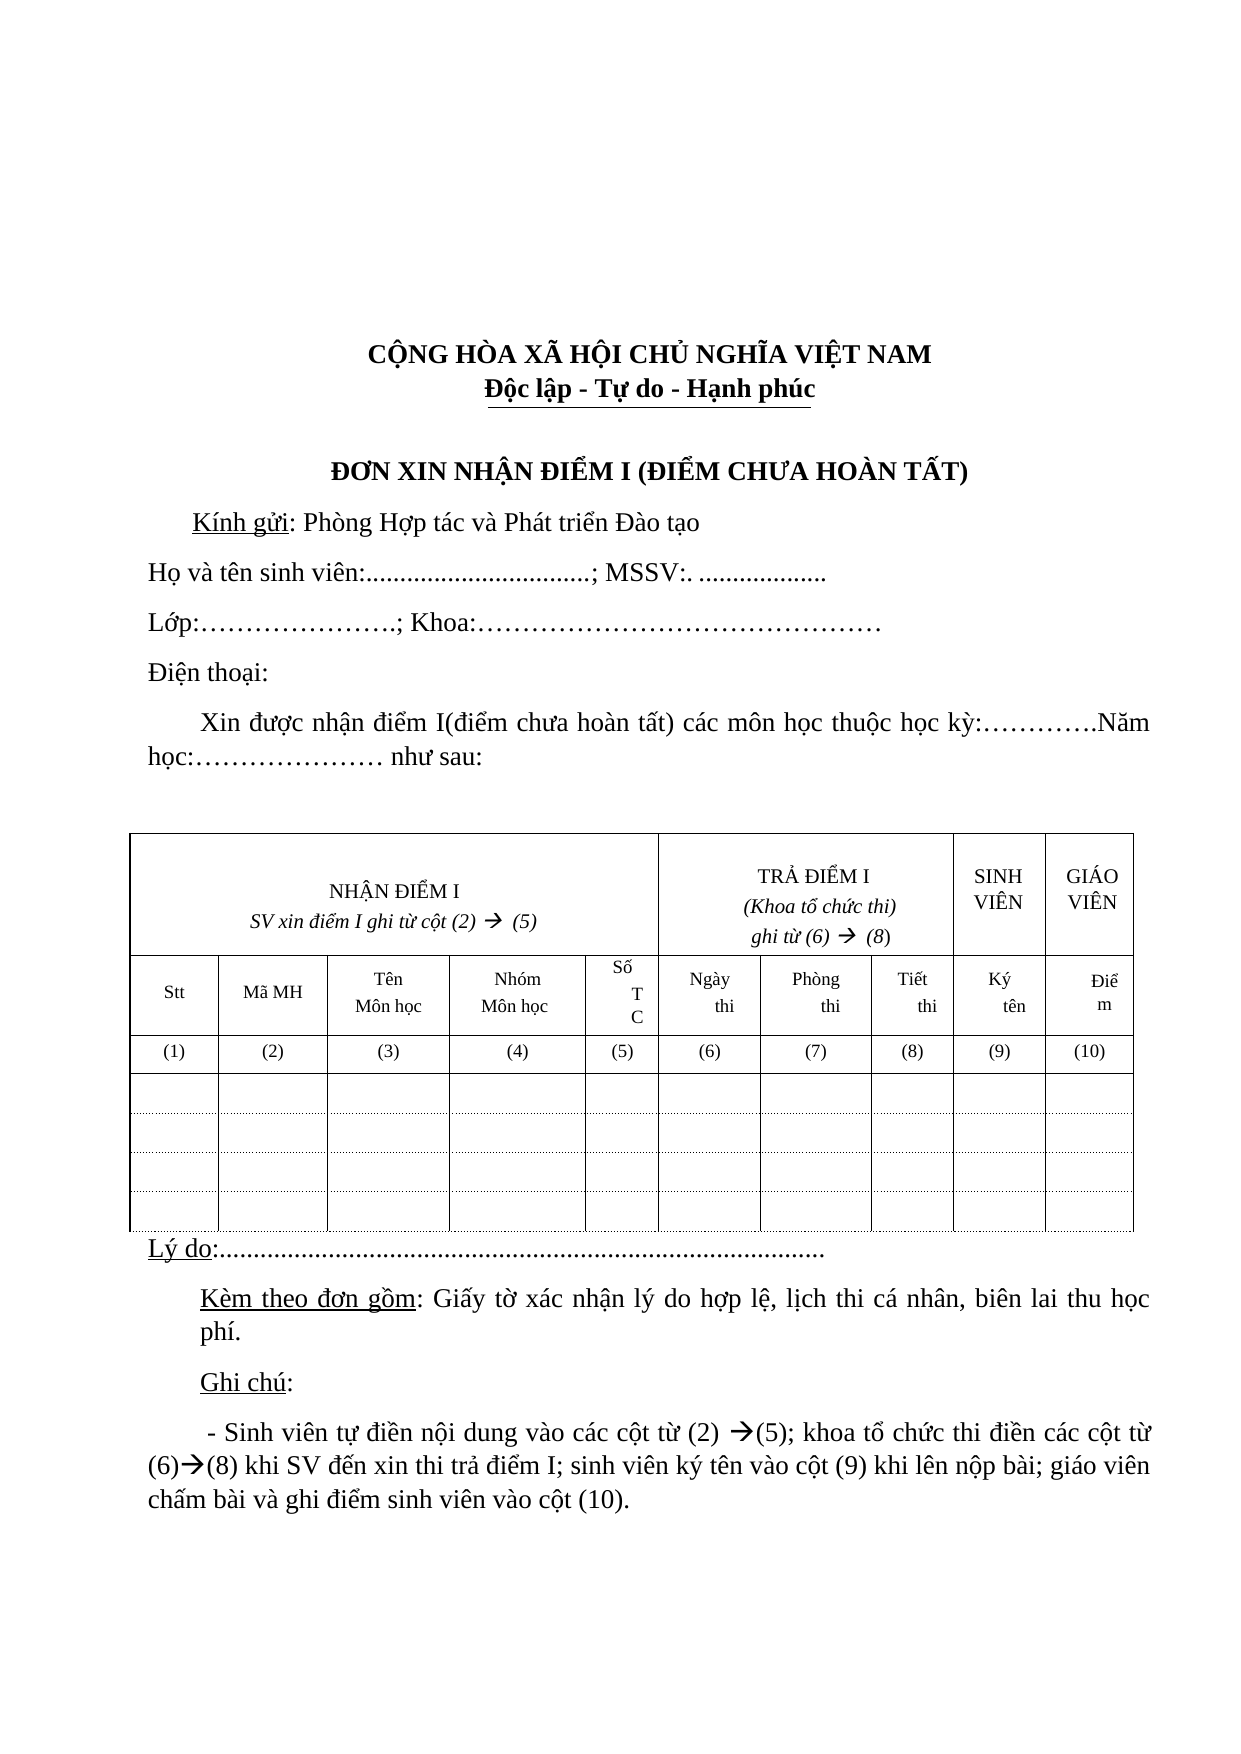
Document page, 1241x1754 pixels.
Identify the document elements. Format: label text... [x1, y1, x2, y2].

table_cell [450, 1074, 585, 1112]
table_cell [872, 1152, 953, 1191]
table_cell (6) [659, 1036, 760, 1073]
table_cell [328, 1152, 449, 1191]
table_cell [586, 1152, 658, 1191]
table_cell (4) [450, 1036, 585, 1073]
table_cell Stt [131, 956, 218, 1034]
table_cell [328, 1113, 449, 1152]
table_cell (7) [761, 1036, 871, 1073]
table_cell Ngày thi [659, 956, 760, 1034]
table_cell [450, 1113, 585, 1152]
table_cell [131, 1152, 218, 1191]
table_cell [328, 1191, 449, 1231]
table_cell Phòng thi [761, 956, 871, 1034]
table_cell [1046, 1113, 1133, 1152]
table_cell [1046, 1152, 1133, 1191]
text Điện thoại: [148, 656, 1152, 687]
text Họ và tên sinh viên: ; MSSV: .................. [148, 556, 1152, 587]
text ĐƠN XIN NHẬN ĐIỂM i (ĐIỂM CHƯA HOÀN TẤT) [148, 455, 1152, 487]
table_cell (9) [954, 1036, 1045, 1073]
table_cell [659, 1152, 760, 1191]
table_header NHẬN ĐIỂM I SV xin điểm I ghi từ cột (2) (5) [131, 834, 658, 955]
text Xin được nhận điểm I(điểm chưa hoàn tất) các môn học thuộc học kỳ:………….Năm học:………………… như sau: [148, 706, 1152, 771]
table_cell [761, 1152, 871, 1191]
table_cell [872, 1191, 953, 1231]
table_cell [586, 1191, 658, 1231]
table_cell Số TC [586, 956, 658, 1034]
table_cell [586, 1074, 658, 1112]
table_cell (5) [586, 1036, 658, 1073]
table_cell Tiết thi [872, 956, 953, 1034]
text Kèm theo đơn gồm: Giấy tờ xác nhận lý do hợp lệ, lịch thi cá nhân, biên lai thu học phí. [200, 1282, 1152, 1347]
table_cell [954, 1191, 1045, 1231]
table_cell [450, 1191, 585, 1231]
table_cell [761, 1191, 871, 1231]
table_cell [954, 1113, 1045, 1152]
table_cell Điểm [1046, 956, 1133, 1034]
text Lớp:………………….; Khoa:……………………………………… [148, 606, 1152, 637]
table_header GIÁO VIÊN [1046, 834, 1133, 955]
table_cell [872, 1074, 953, 1112]
table_cell [131, 1191, 218, 1231]
table_cell [761, 1074, 871, 1112]
table_cell Mã MH [219, 956, 327, 1034]
table_cell Nhóm Môn học [450, 956, 585, 1034]
table_cell [586, 1113, 658, 1152]
table_cell [328, 1074, 449, 1112]
text Ghi chú: [200, 1366, 1152, 1397]
table_cell [219, 1113, 327, 1152]
table_cell [1046, 1191, 1133, 1231]
table_cell Ký tên [954, 956, 1045, 1034]
table_cell (10) [1046, 1036, 1133, 1073]
table_cell [1046, 1074, 1133, 1112]
table_cell [761, 1113, 871, 1152]
table_cell (1) [131, 1036, 218, 1073]
table_cell [219, 1152, 327, 1191]
table_cell (3) [328, 1036, 449, 1073]
table_cell [954, 1074, 1045, 1112]
table_cell [659, 1074, 760, 1112]
table_cell [219, 1191, 327, 1231]
table_cell [954, 1152, 1045, 1191]
table_cell [872, 1113, 953, 1152]
table_cell [131, 1074, 218, 1112]
text Kính gửi: Phòng Hợp tác và Phát triển Đào tạo [148, 506, 1152, 537]
table_header SINH VIÊN [954, 834, 1045, 955]
table_cell (2) [219, 1036, 327, 1073]
text - Sinh viên tự điền nội dung vào các cột từ (2) (5); khoa tổ chức thi điền các cột từ (6)(8) khi SV đến xin thi trả điểm I; sinh viên ký tên vào cột (9) khi lên nộp bài; giáo viên chấm bài và ghi điểm sinh viên vào cột (10). [148, 1416, 1152, 1514]
table_cell [659, 1191, 760, 1231]
table_cell [219, 1074, 327, 1112]
table_cell [450, 1152, 585, 1191]
text Lý do: [148, 1232, 1152, 1263]
table_cell (8) [872, 1036, 953, 1073]
table_cell [659, 1113, 760, 1152]
table_cell [131, 1113, 218, 1152]
table_header TRẢ ĐIỂM I (Khoa tổ chức thi) ghi từ (6) (8) [659, 834, 953, 955]
text CỘng hòa Xã hỘi ChỦ nghĩa ViỆt Nam [148, 338, 1152, 369]
table_cell Tên Môn học [328, 956, 449, 1034]
text Độc lập - Tự do - Hạnh phúc [148, 372, 1152, 403]
